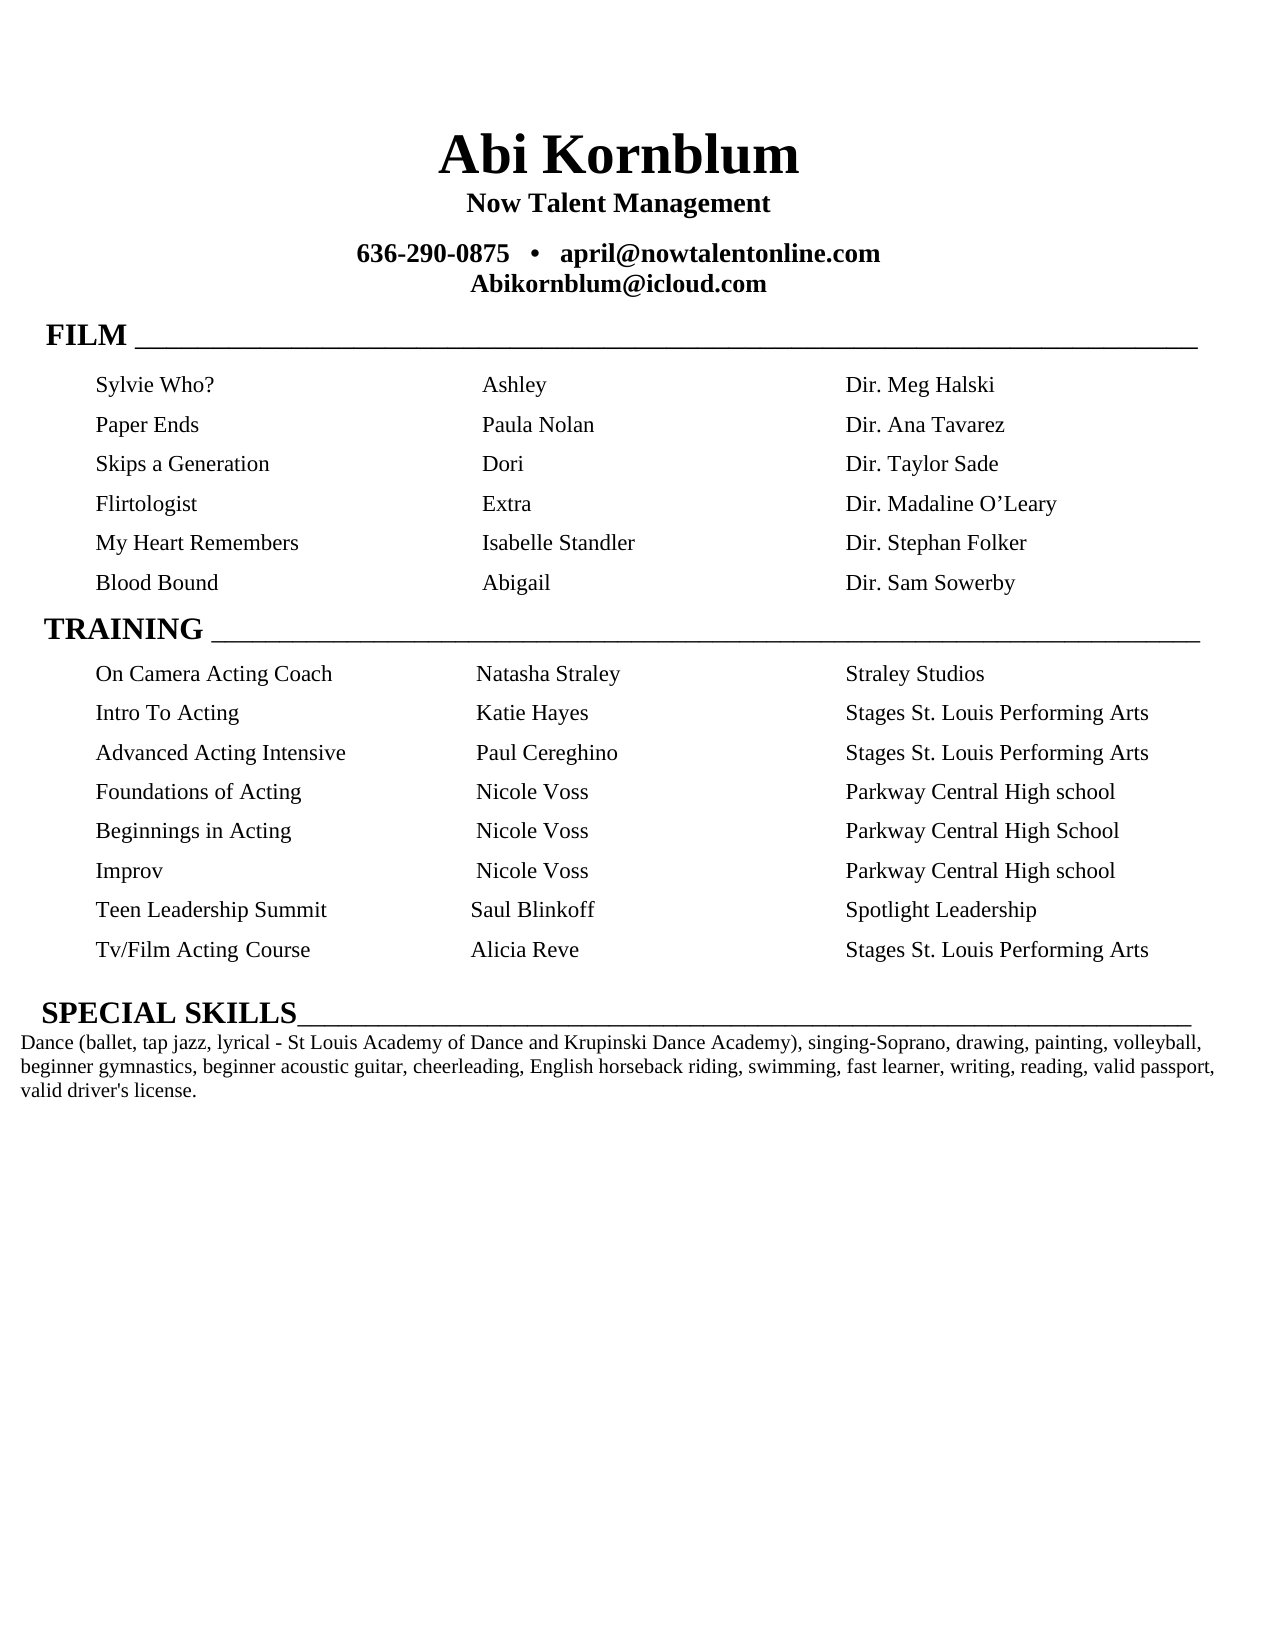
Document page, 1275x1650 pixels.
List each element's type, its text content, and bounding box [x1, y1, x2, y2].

text Abikornblum@icloud.com [20, 268, 1217, 298]
text Blood Bound Abigail Dir. Sam Sowerby [95, 569, 1217, 595]
text Skips a Generation Dori Dir. Taylor Sade [95, 450, 1217, 477]
text Sylvie Who? Ashley Dir. Meg Halski Paper Ends Paula Nolan Dir. Ana Tavarez [95, 371, 1217, 437]
text FILM ____________________________________________________________________ [20, 317, 1217, 353]
text TRAINING _________________________________________________________________________ On Camera Acting Coach Natasha Straley Straley Studios Intro To Acting Katie Hayes Stages St. Louis Performing Arts Advanced Acting Intensive Paul Cereghino Stages St. Louis Performing Arts Foundations of Acting Nicole Voss Parkway Central High school Beginnings in Acting Nicole Voss Parkway Central High School Improv Nicole Voss Parkway Central High school Teen Leadership Summit Saul Blinkoff Spotlight Leadership Tv/Film Acting Course Alicia Reve Stages St. Louis Performing Arts [20, 611, 1217, 962]
text My Heart Remembers Isabelle Standler Dir. Stephan Folker [95, 529, 1217, 556]
text Flirtologist Extra Dir. Madaline O’Leary [95, 490, 1217, 516]
text 636-290-0875 • april@nowtalentonline.com [20, 237, 1217, 268]
text Abi Kornblum [320, 120, 843, 186]
text SPECIAL SKILLS__________________________________________________________________ Dance (ballet, tap jazz, lyrical - St Louis Academy of Dance and Krupinski Dance Academy), singing-Soprano, drawing, painting, volleyball, beginner gymnastics, beginner acoustic guitar, cheerleading, English horseback riding, swimming, fast learner, writing, reading, valid passport, valid driver's license. [20, 994, 1217, 1102]
text Now Talent Management [20, 186, 1217, 218]
